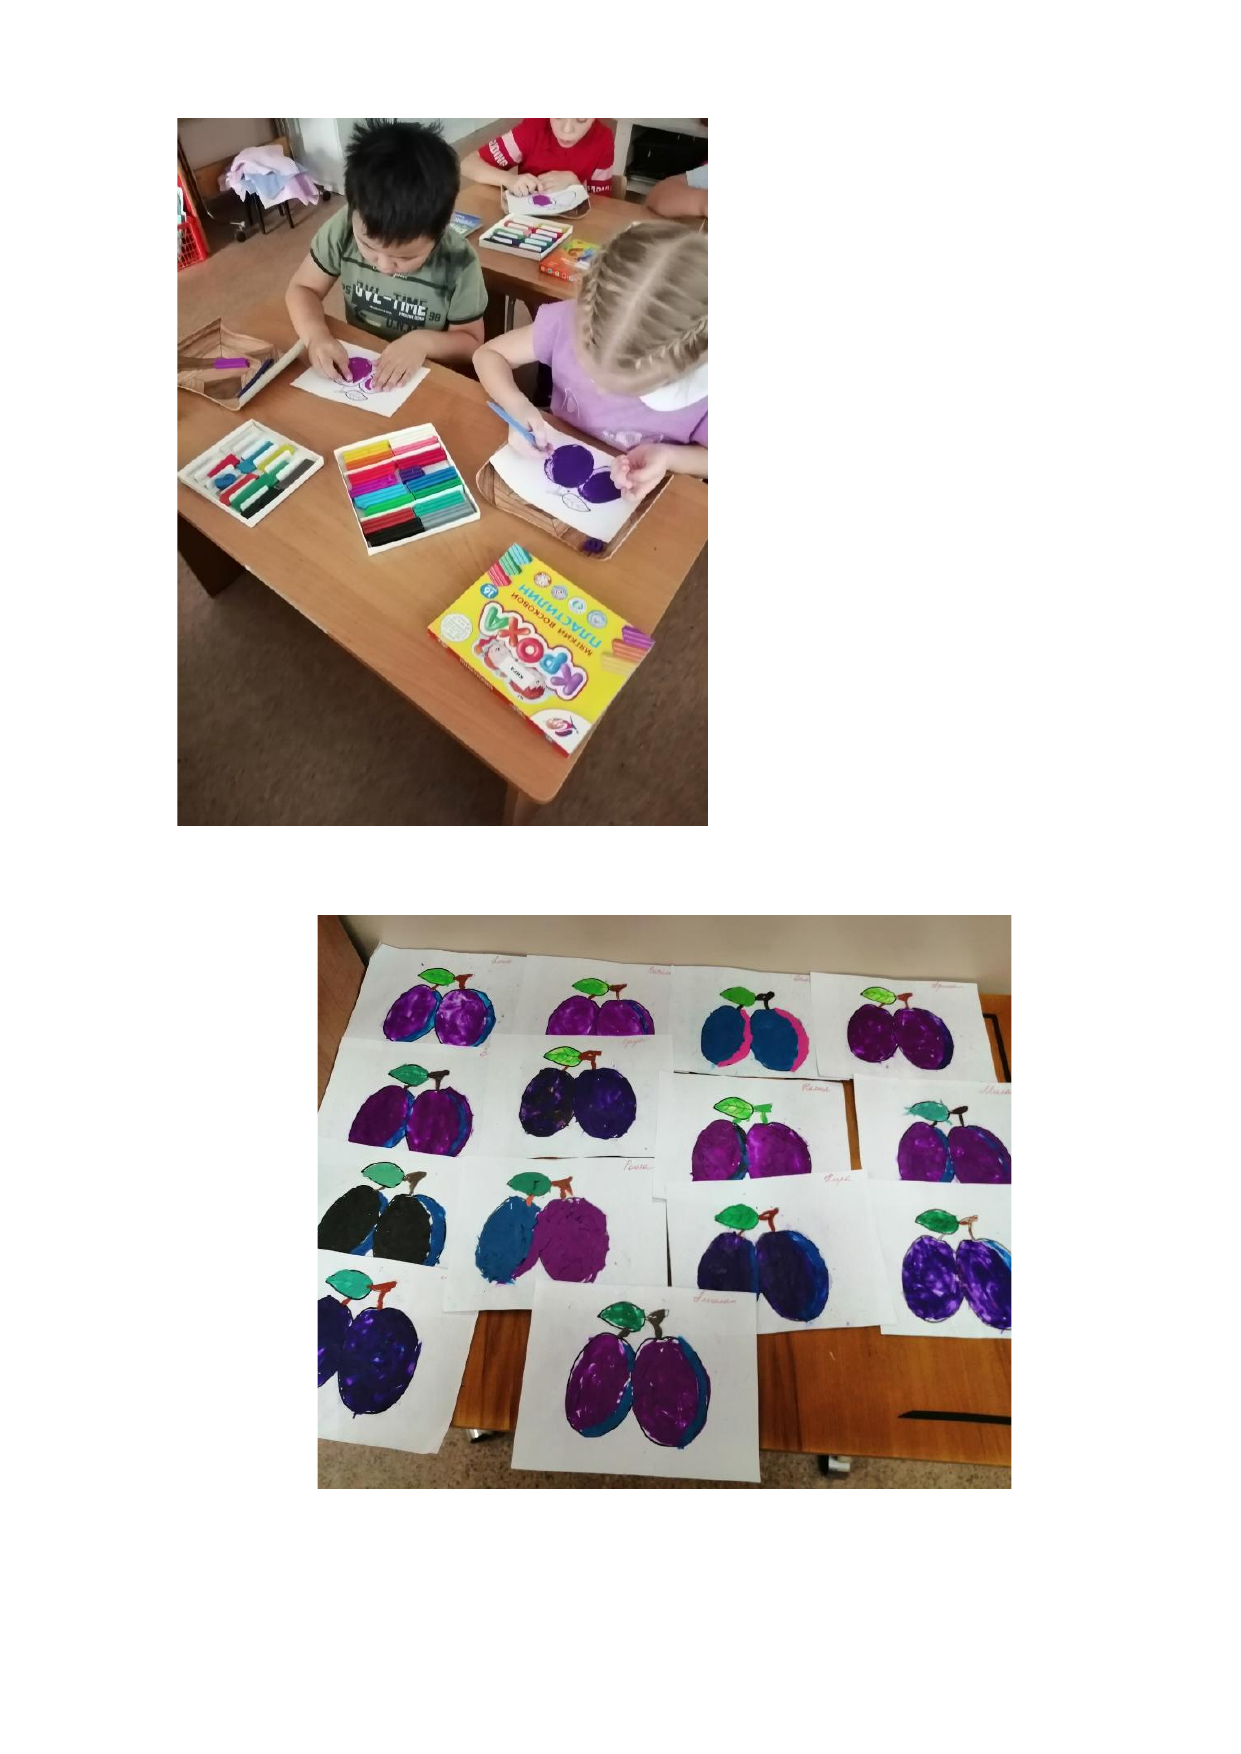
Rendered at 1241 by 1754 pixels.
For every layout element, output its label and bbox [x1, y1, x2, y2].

picture [177, 118, 708, 826]
picture [317, 915, 1012, 1489]
